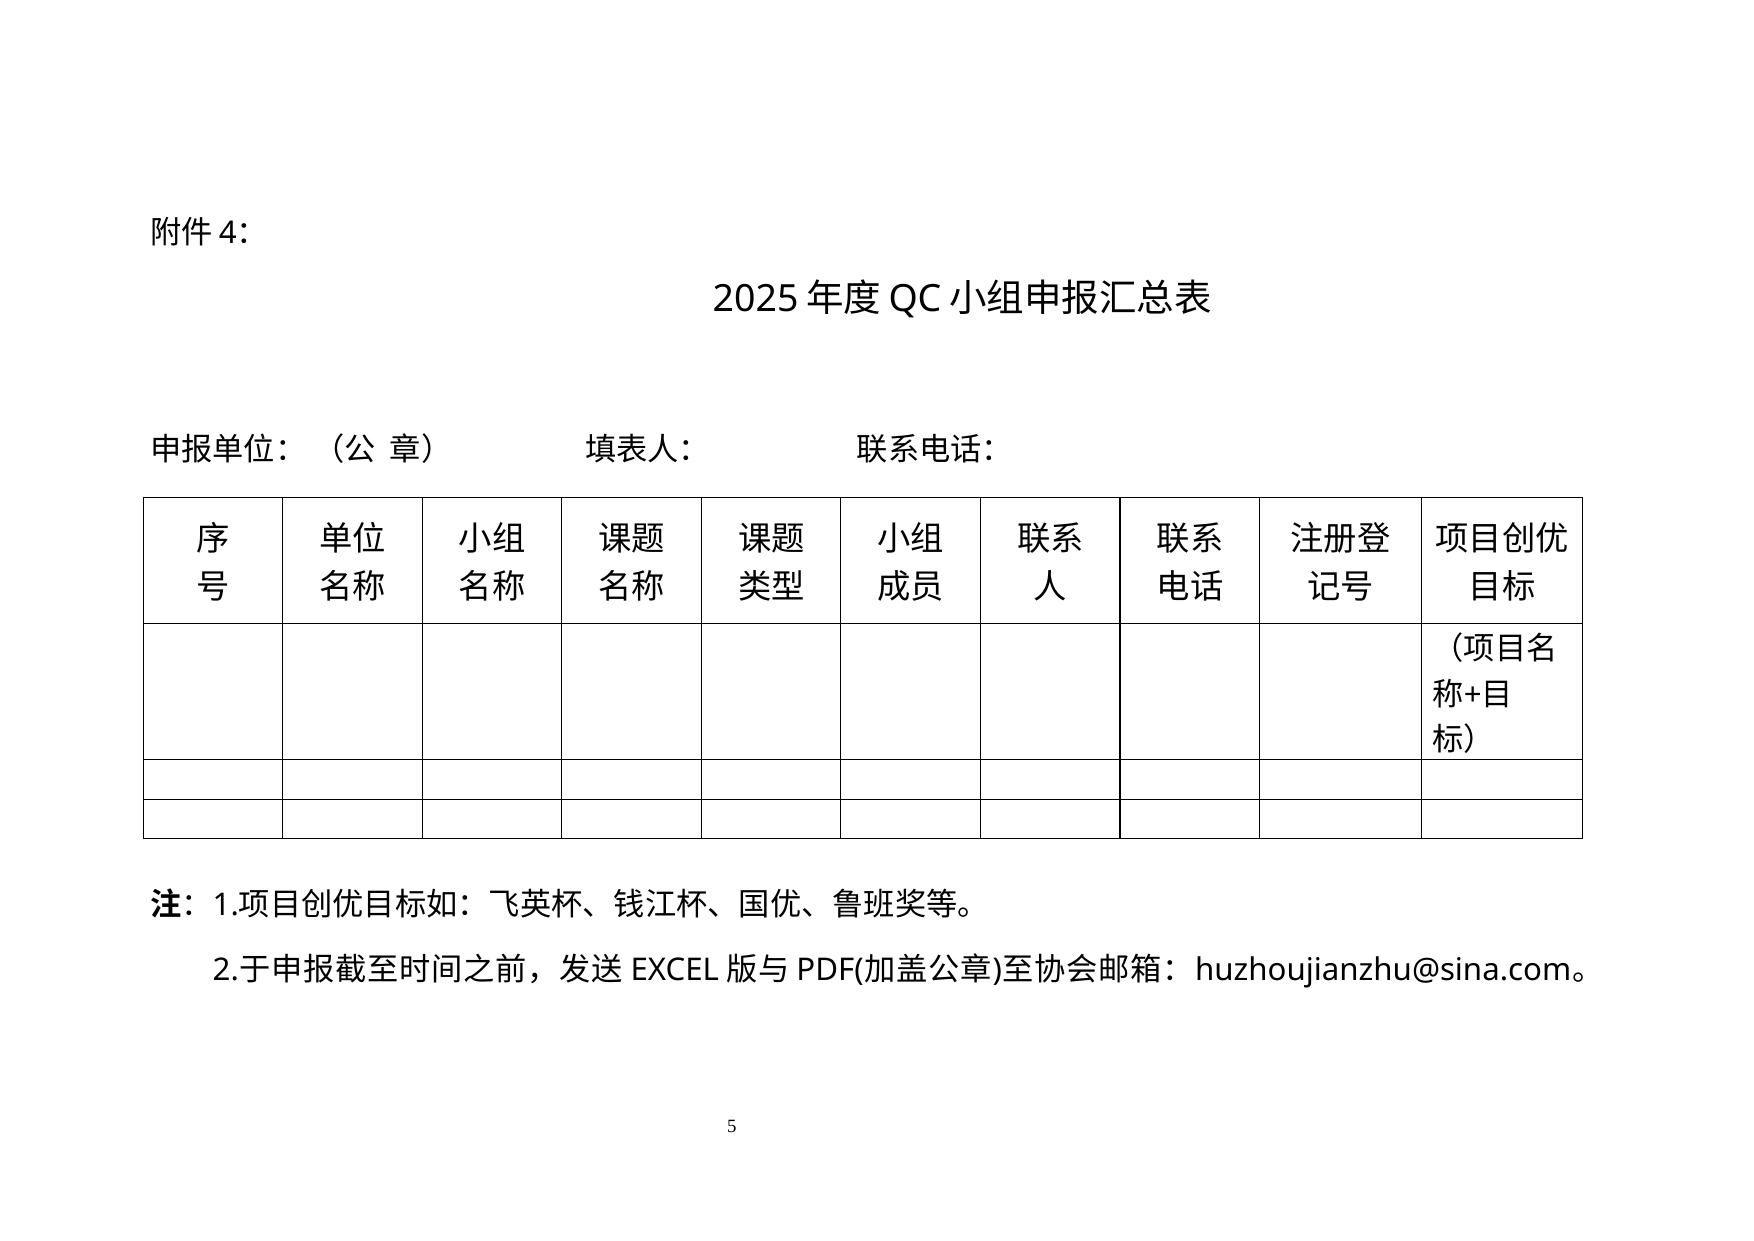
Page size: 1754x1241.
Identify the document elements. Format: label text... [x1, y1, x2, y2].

table_cell [283, 624, 422, 759]
table_header 注册登 记号 [1260, 498, 1421, 622]
table_header 项目创优目标 [1422, 498, 1582, 622]
table_cell [1121, 760, 1259, 798]
table_header 小组 名称 [423, 498, 561, 622]
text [150, 934, 1604, 999]
table_cell [1260, 760, 1421, 798]
table_cell [423, 624, 561, 759]
table_cell [1422, 760, 1582, 798]
table_cell [841, 760, 980, 798]
table_cell [144, 800, 282, 838]
table_header 联系 人 [981, 498, 1119, 622]
table_cell [144, 624, 282, 759]
text 申报单位： （公 章） 填表人： 联系电话： [150, 414, 1604, 479]
table_cell [423, 800, 561, 838]
text 注：1.项目创优目标如：飞英杯、钱江杯、国优、鲁班奖等。 [150, 479, 1604, 934]
table_cell [1422, 800, 1582, 838]
table_cell [981, 760, 1119, 798]
table_cell [283, 800, 422, 838]
table_cell [981, 624, 1119, 759]
table_cell [702, 624, 840, 759]
table_cell [423, 760, 561, 798]
table_cell [562, 800, 701, 838]
table_cell [1260, 800, 1421, 838]
table_header 联系 电话 [1121, 498, 1259, 622]
table_cell [841, 800, 980, 838]
table_cell [1121, 800, 1259, 838]
text 附件4： [150, 198, 1604, 263]
table_cell [1260, 624, 1421, 759]
table_header 序 号 [144, 498, 282, 622]
table_cell [283, 760, 422, 798]
table_cell [562, 624, 701, 759]
table_cell [702, 760, 840, 798]
table_header 课题 类型 [702, 498, 840, 622]
table_header 单位 名称 [283, 498, 422, 622]
table_cell [144, 760, 282, 798]
table_cell [841, 624, 980, 759]
table_cell [981, 800, 1119, 838]
table_cell [1121, 624, 1259, 759]
table_cell [702, 800, 840, 838]
table_cell [562, 760, 701, 798]
text 2025年度QC小组申报汇总表 [150, 263, 1604, 328]
table_header 小组 成员 [841, 498, 980, 622]
table_header 课题 名称 [562, 498, 701, 622]
table_cell （项目名称+目标） [1422, 624, 1582, 759]
